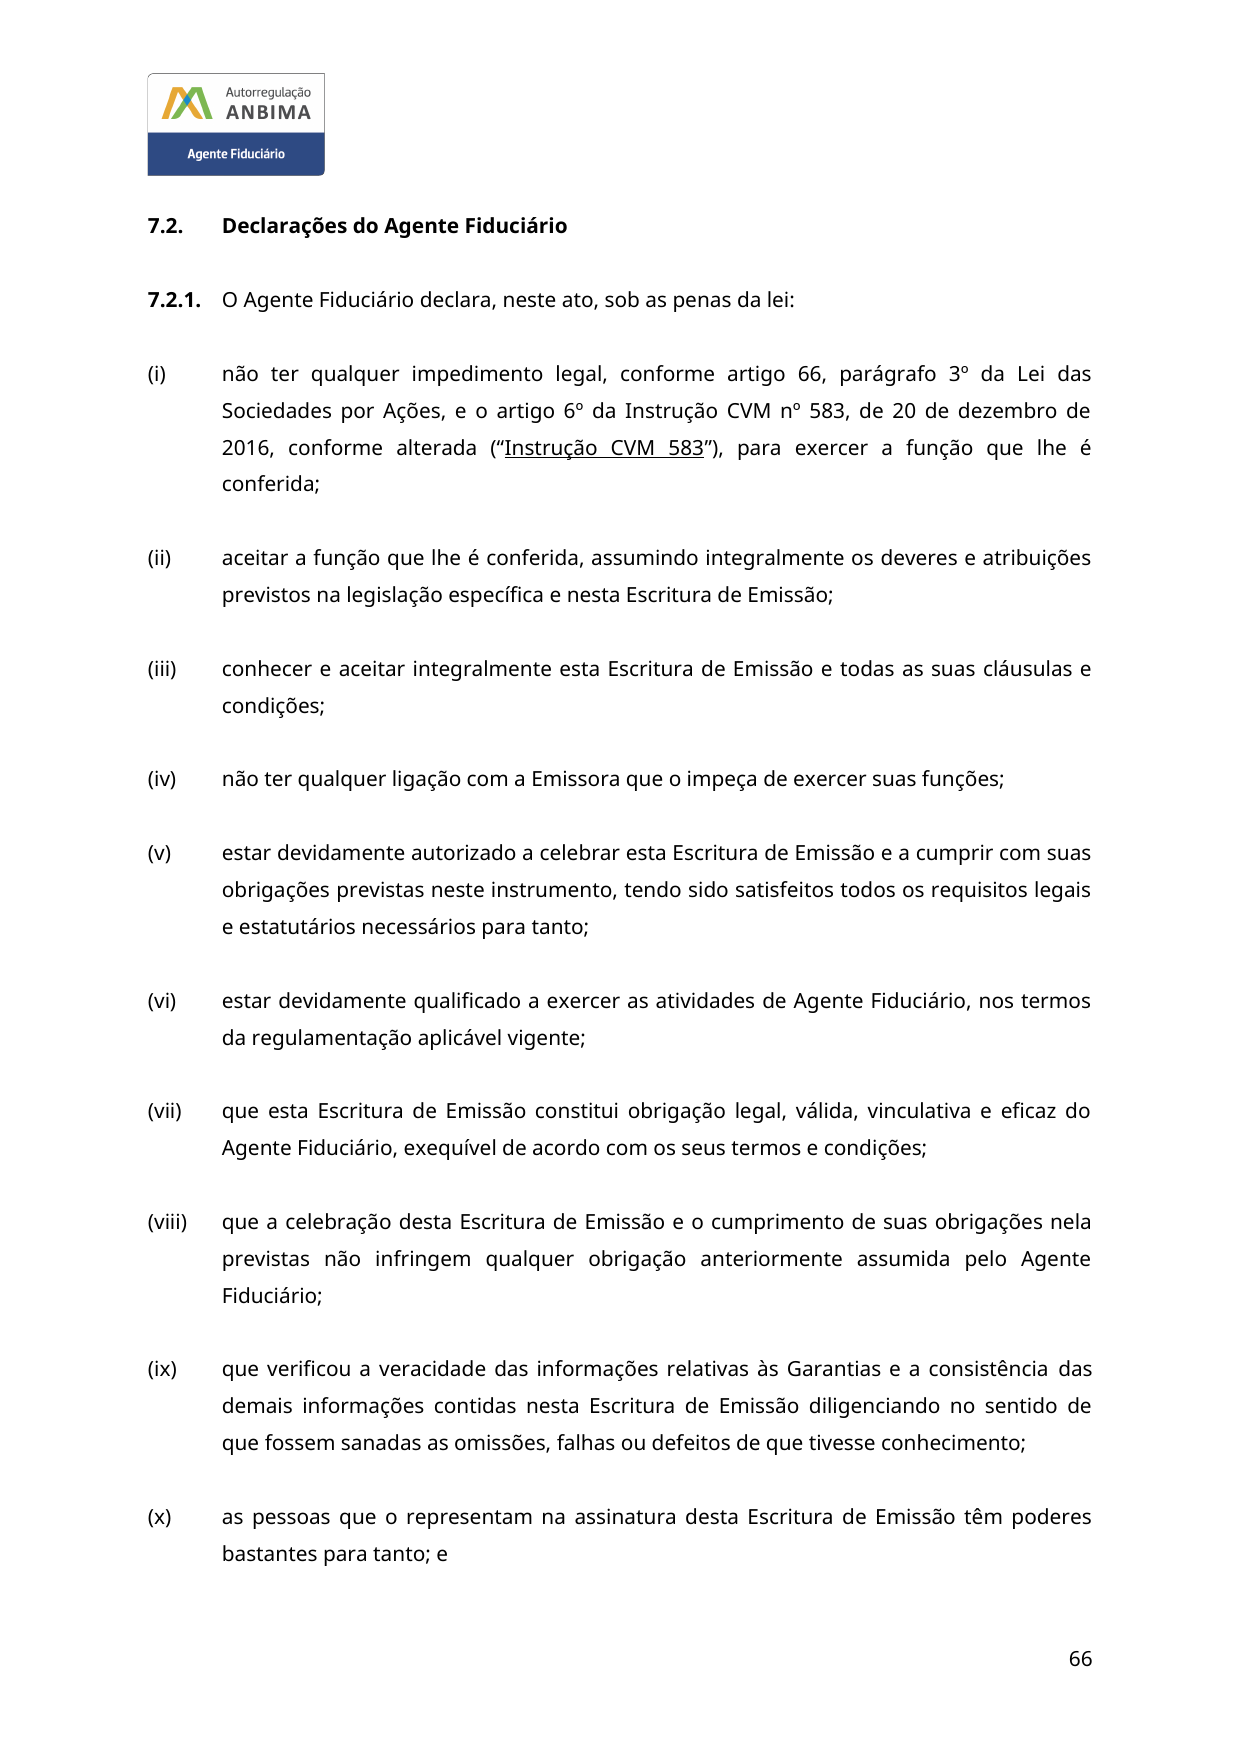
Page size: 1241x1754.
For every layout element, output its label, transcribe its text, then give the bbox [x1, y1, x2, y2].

list as pessoas que o representam na assinatura desta Escritura de Emissão têm poderes bastantes para tanto; e [148, 1502, 1092, 1567]
list que esta Escritura de Emissão constitui obrigação legal, válida, vinculativa e eficaz do Agente Fiduciário, exequível de acordo com os seus termos e condições; [148, 1096, 1092, 1162]
list estar devidamente qualificado a exercer as atividades de Agente Fiduciário, nos termos da regulamentação aplicável vigente; [148, 986, 1092, 1051]
list aceitar a função que lhe é conferida, assumindo integralmente os deveres e atribuições previstos na legislação específica e nesta Escritura de Emissão; [148, 543, 1092, 608]
list conhecer e aceitar integralmente esta Escritura de Emissão e todas as suas cláusulas e condições; [148, 654, 1092, 719]
text Declarações do Agente Fiduciário [148, 211, 1092, 240]
list não ter qualquer ligação com a Emissora que o impeça de exercer suas funções; [148, 764, 1092, 793]
list que verificou a veracidade das informações relativas às Garantias e a consistência das demais informações contidas nesta Escritura de Emissão diligenciando no sentido de que fossem sanadas as omissões, falhas ou defeitos de que tivesse conhecimento; [148, 1354, 1092, 1457]
text O Agente Fiduciário declara, neste ato, sob as penas da lei: [148, 285, 1092, 313]
picture [147, 73, 325, 176]
list que a celebração desta Escritura de Emissão e o cumprimento de suas obrigações nela previstas não infringem qualquer obrigação anteriormente assumida pelo Agente Fiduciário; [148, 1207, 1092, 1309]
list estar devidamente autorizado a celebrar esta Escritura de Emissão e a cumprir com suas obrigações previstas neste instrumento, tendo sido satisfeitos todos os requisitos legais e estatutários necessários para tanto; [148, 838, 1092, 940]
list não ter qualquer impedimento legal, conforme artigo 66, parágrafo 3º da Lei das Sociedades por Ações, e o artigo 6º da Instrução CVM nº 583, de 20 de dezembro de 2016, conforme alterada (“Instrução CVM 583”), para exercer a função que lhe é conferida; [148, 359, 1092, 498]
